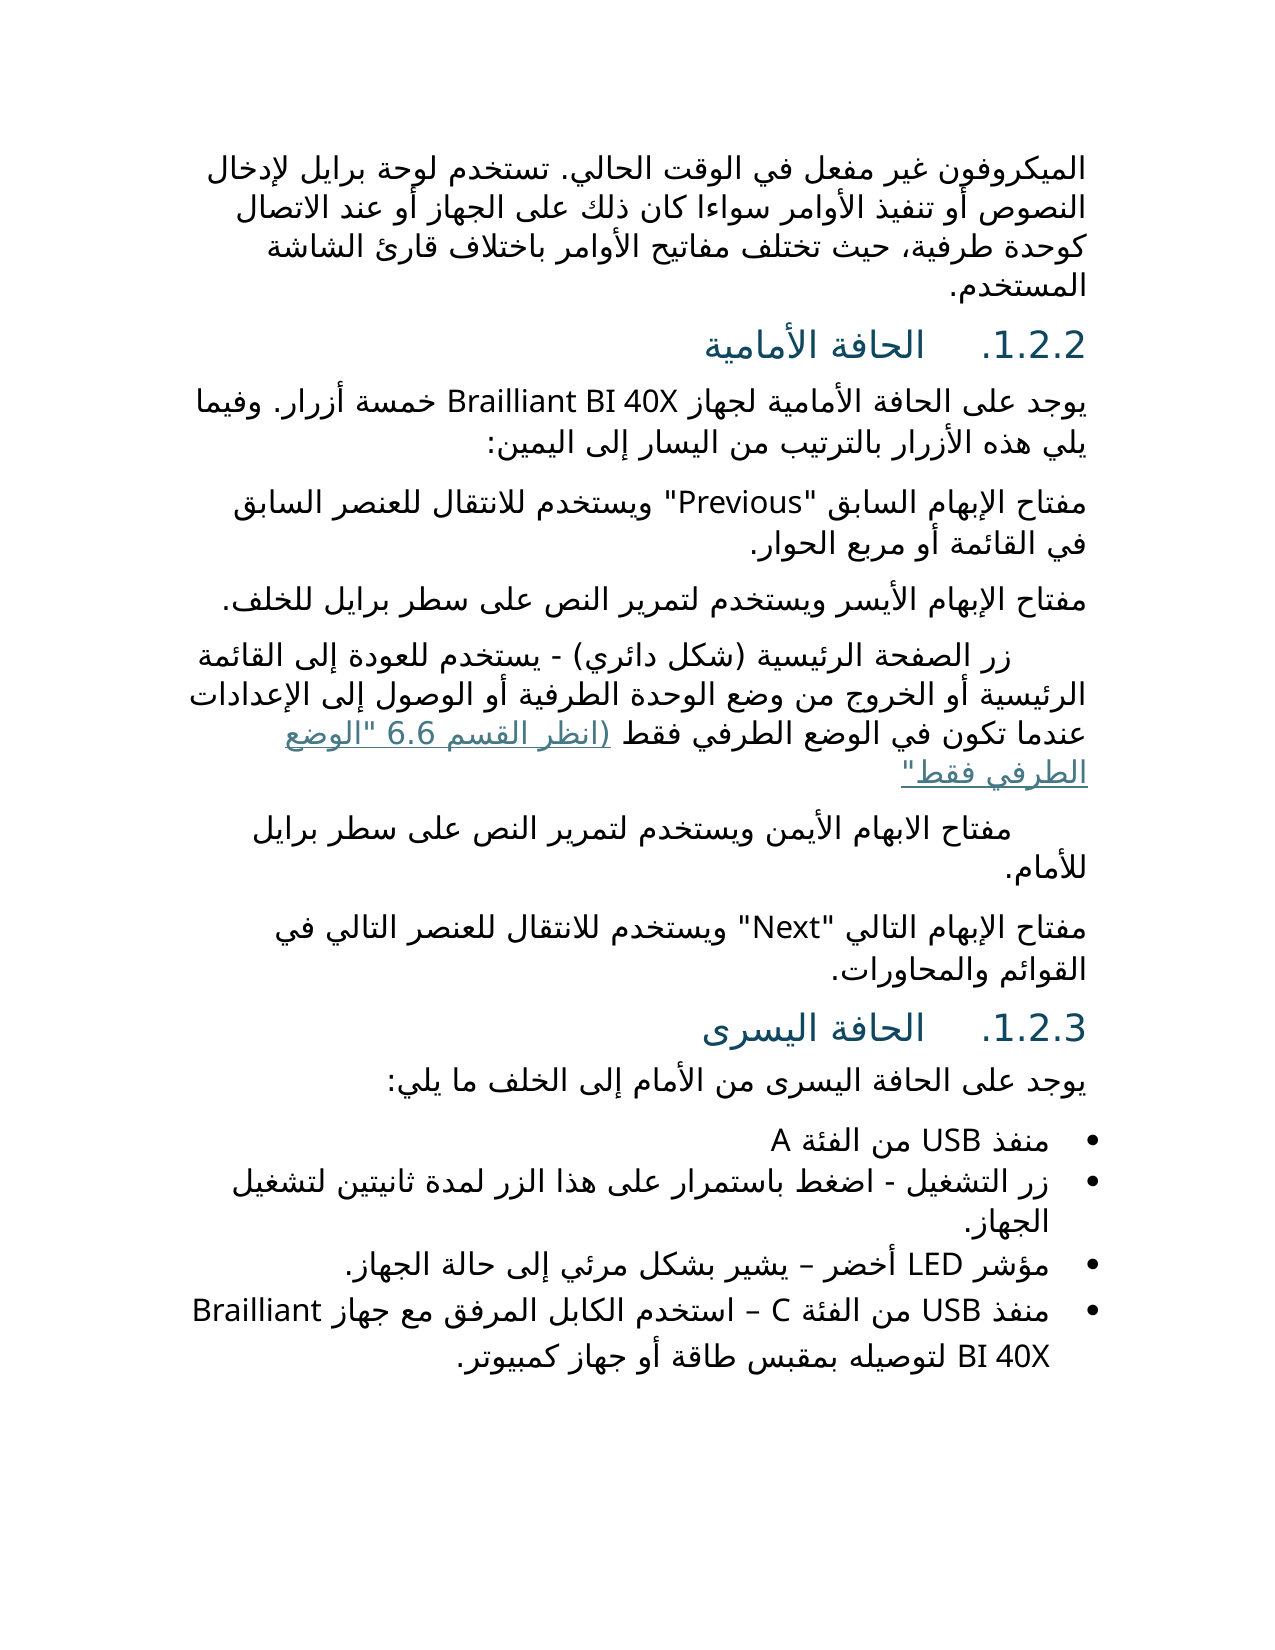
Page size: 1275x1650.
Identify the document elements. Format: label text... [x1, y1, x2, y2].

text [187, 150, 1087, 304]
text يوجد على الحافة اليسرى من الأمام إلى الخلف ما يلي: [187, 1062, 1087, 1098]
list منفذ USB من الفئة A [187, 1118, 1087, 1161]
text مفتاح الإبهام الأيسر ويستخدم لتمرير النص على سطر برايل للخلف. [187, 581, 1087, 618]
text مفتاح الإبهام السابق "Previous" ويستخدم للانتقال للعنصر السابق في القائمة أو مربع الحوار. [187, 480, 1087, 562]
text مفتاح الإبهام التالي "Next" ويستخدم للانتقال للعنصر التالي في القوائم والمحاورات. [187, 905, 1087, 987]
list منفذ USB من الفئة C – استخدم الكابل المرفق مع جهاز Brailliant BI 40X لتوصيله بمقبس طاقة أو جهاز كمبيوتر. [187, 1288, 1087, 1377]
subtitle 1.2.2. الحافة الأمامية [187, 323, 1087, 367]
text يوجد على الحافة الأمامية لجهاز Brailliant BI 40X خمسة أزرار. وفيما يلي هذه الأزرار بالترتيب من اليسار إلى اليمين: [187, 379, 1087, 461]
list مؤشر LED أخضر – يشير بشكل مرئي إلى حالة الجهاز. [187, 1242, 1087, 1285]
text زر الصفحة الرئيسية (شكل دائري) - يستخدم للعودة إلى القائمة الرئيسية أو الخروج من وضع الوحدة الطرفية أو الوصول إلى الإعدادات عندما تكون في الوضع الطرفي فقط (انظر القسم 6.6 "الوضع الطرفي فقط" [187, 637, 1087, 791]
list زر التشغيل - اضغط باستمرار على هذا الزر لمدة ثانيتين لتشغيل الجهاز. [187, 1164, 1087, 1239]
text مفتاح الابهام الأيمن ويستخدم لتمرير النص على سطر برايل للأمام. [187, 810, 1087, 886]
subtitle 1.2.3. الحافة اليسرى [187, 1007, 1087, 1050]
